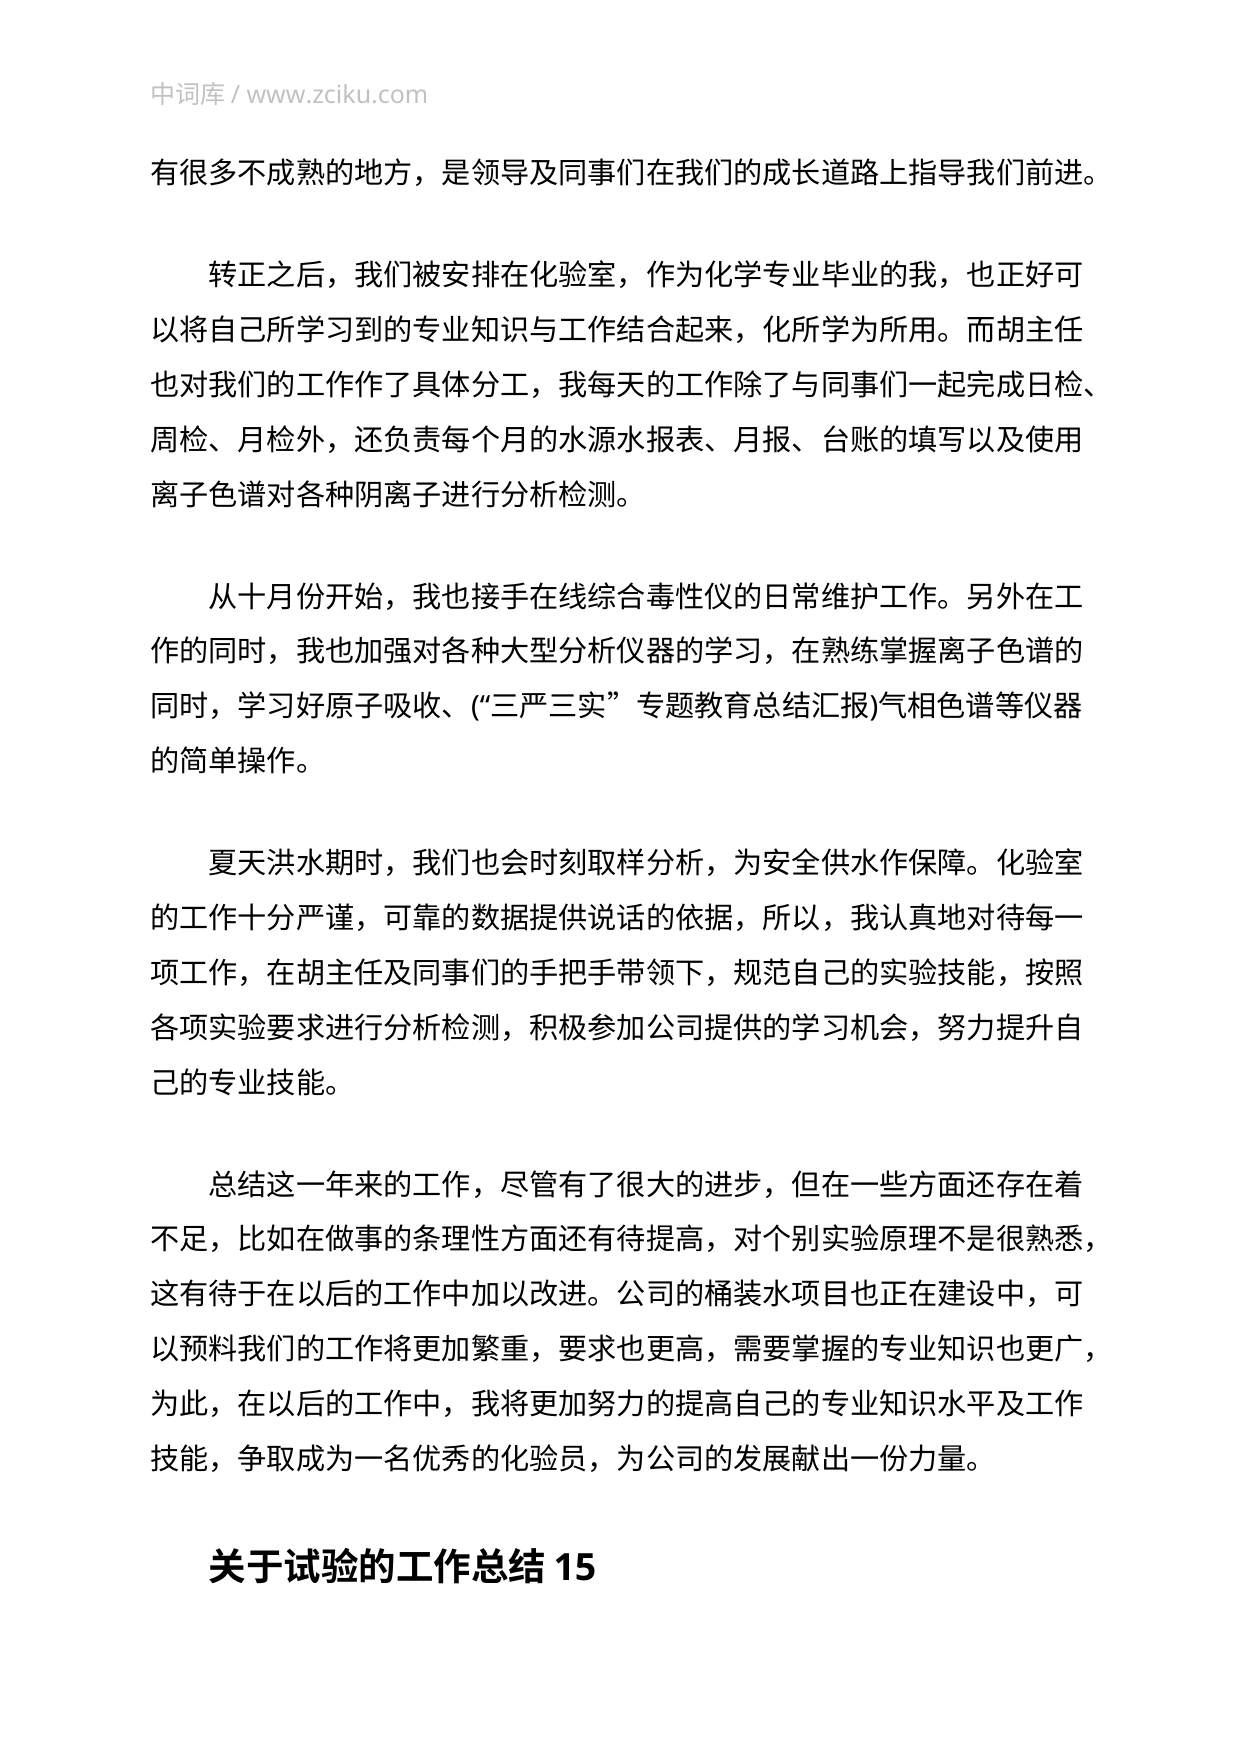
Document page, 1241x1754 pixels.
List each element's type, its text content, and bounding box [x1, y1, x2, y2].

text 从十月份开始，我也接手在线综合毒性仪的日常维护工作。另外在工作的同时，我也加强对各种大型分析仪器的学习，在熟练掌握离子色谱的同时，学习好原子吸收、(“三严三实”专题教育总结汇报)气相色谱等仪器的简单操作。 [150, 573, 1090, 780]
text 夏天洪水期时，我们也会时刻取样分析，为安全供水作保障。化验室的工作十分严谨，可靠的数据提供说话的依据，所以，我认真地对待每一项工作，在胡主任及同事们的手把手带领下，规范自己的实验技能，按照各项实验要求进行分析检测，积极参加公司提供的学习机会，努力提升自己的专业技能。 [150, 840, 1090, 1102]
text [150, 150, 1090, 192]
text 关于试验的工作总结15 [150, 1537, 1090, 1592]
text 总结这一年来的工作，尽管有了很大的进步，但在一些方面还存在着不足，比如在做事的条理性方面还有待提高，对个别实验原理不是很熟悉，这有待于在以后的工作中加以改进。公司的桶装水项目也正在建设中，可以预料我们的工作将更加繁重，要求也更高，需要掌握的专业知识也更广，为此，在以后的工作中，我将更加努力的提高自己的专业知识水平及工作技能，争取成为一名优秀的化验员，为公司的发展献出一份力量。 [150, 1161, 1090, 1478]
text 转正之后，我们被安排在化验室，作为化学专业毕业的我，也正好可以将自己所学习到的专业知识与工作结合起来，化所学为所用。而胡主任也对我们的工作作了具体分工，我每天的工作除了与同事们一起完成日检、周检、月检外，还负责每个月的水源水报表、月报、台账的填写以及使用离子色谱对各种阴离子进行分析检测。 [150, 252, 1090, 514]
